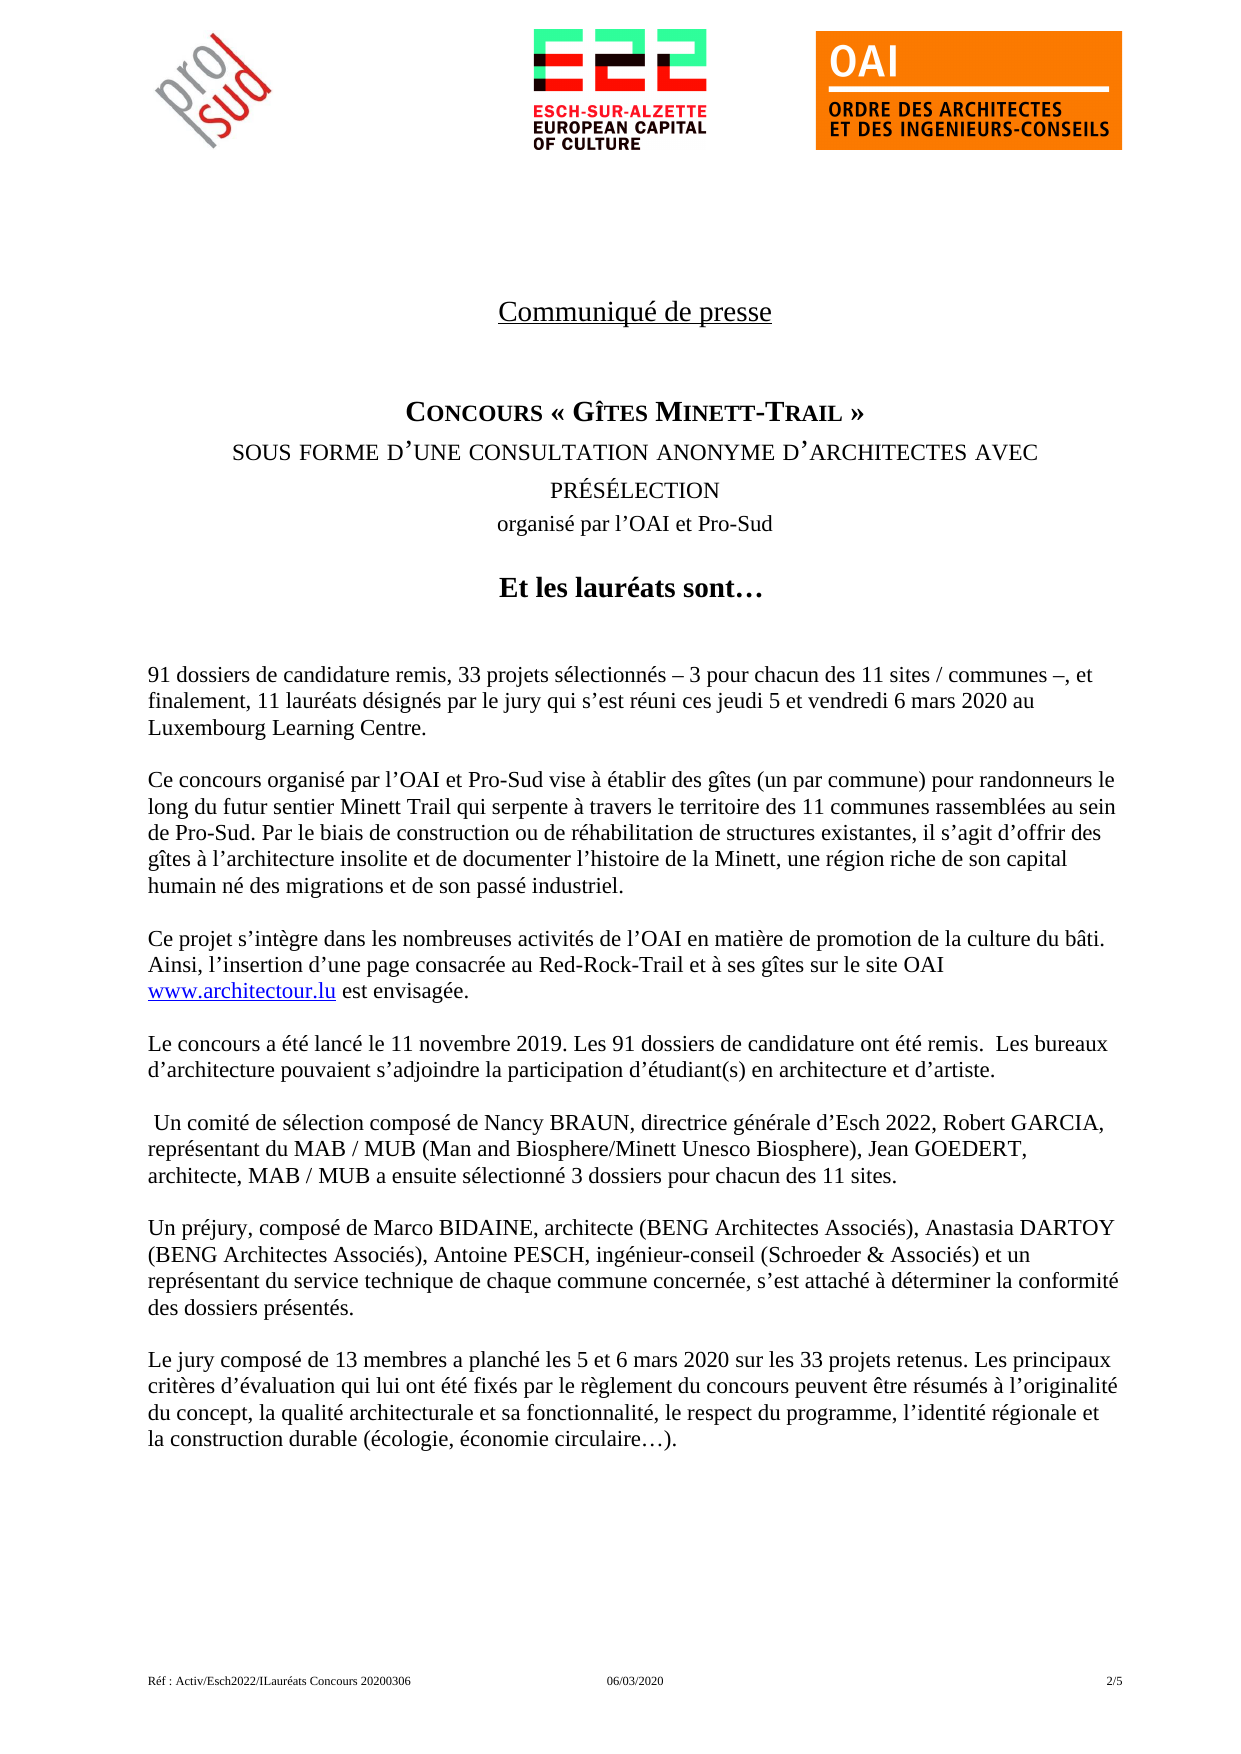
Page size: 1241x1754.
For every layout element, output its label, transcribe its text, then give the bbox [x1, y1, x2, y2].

picture [815, 31, 1123, 150]
picture [533, 29, 707, 150]
text Un comité de sélection composé de Nancy BRAUN, directrice générale d’Esch 2022, Robert GARCIA, représentant du MAB / MUB (Man and Biosphere/Minett Unesco Biosphere), Jean GOEDERT, architecte, MAB / MUB a ensuite sélectionné 3 dossiers pour chacun des 11 sites. [148, 1109, 1122, 1188]
text Communiqué de presse [148, 294, 1122, 327]
text Le jury composé de 13 membres a planché les 5 et 6 mars 2020 sur les 33 projets retenus. Les principaux critères d’évaluation qui lui ont été fixés par le règlement du concours peuvent être résumés à l’originalité du concept, la qualité architecturale et sa fonctionnalité, le respect du programme, l’identité régionale et la construction durable (écologie, économie circulaire…). [148, 1346, 1122, 1452]
text organisé par l’OAI et Pro-Sud [148, 510, 1122, 536]
text Concours « Gîtes Minett-Trail » [148, 394, 1122, 428]
text 91 dossiers de candidature remis, 33 projets sélectionnés – 3 pour chacun des 11 sites / communes –, et finalement, 11 lauréats désignés par le jury qui s’est réuni ces jeudi 5 et vendredi 6 mars 2020 au Luxembourg Learning Centre. [148, 661, 1122, 740]
text Ce concours organisé par l’OAI et Pro-Sud vise à établir des gîtes (un par commune) pour randonneurs le long du futur sentier Minett Trail qui serpente à travers le territoire des 11 communes rassemblées au sein de Pro-Sud. Par le biais de construction ou de réhabilitation de structures existantes, il s’agit d’offrir des gîtes à l’architecture insolite et de documenter l’histoire de la Minett, une région riche de son capital humain né des migrations et de son passé industriel. [148, 766, 1122, 898]
text Et les lauréats sont… [148, 570, 1122, 627]
text Ce projet s’intègre dans les nombreuses activités de l’OAI en matière de promotion de la culture du bâti. Ainsi, l’insertion d’une page consacrée au Red-Rock-Trail et à ses gîtes sur le site OAI www.architectour.lu est envisagée. [148, 924, 1122, 1004]
text sous forme d’une consultation anonyme d’architectes avec présélection [148, 433, 1122, 505]
text Le concours a été lancé le 11 novembre 2019. Les 91 dossiers de candidature ont été remis. Les bureaux d’architecture pouvaient s’adjoindre la participation d’étudiant(s) en architecture et d’artiste. [148, 1030, 1122, 1083]
text Un préjury, composé de Marco BIDAINE, architecte (BENG Architectes Associés), Anastasia DARTOY (BENG Architectes Associés), Antoine PESCH, ingénieur-conseil (Schroeder & Associés) et un représentant du service technique de chaque commune concernée, s’est attaché à déterminer la conformité des dossiers présentés. [148, 1214, 1122, 1320]
